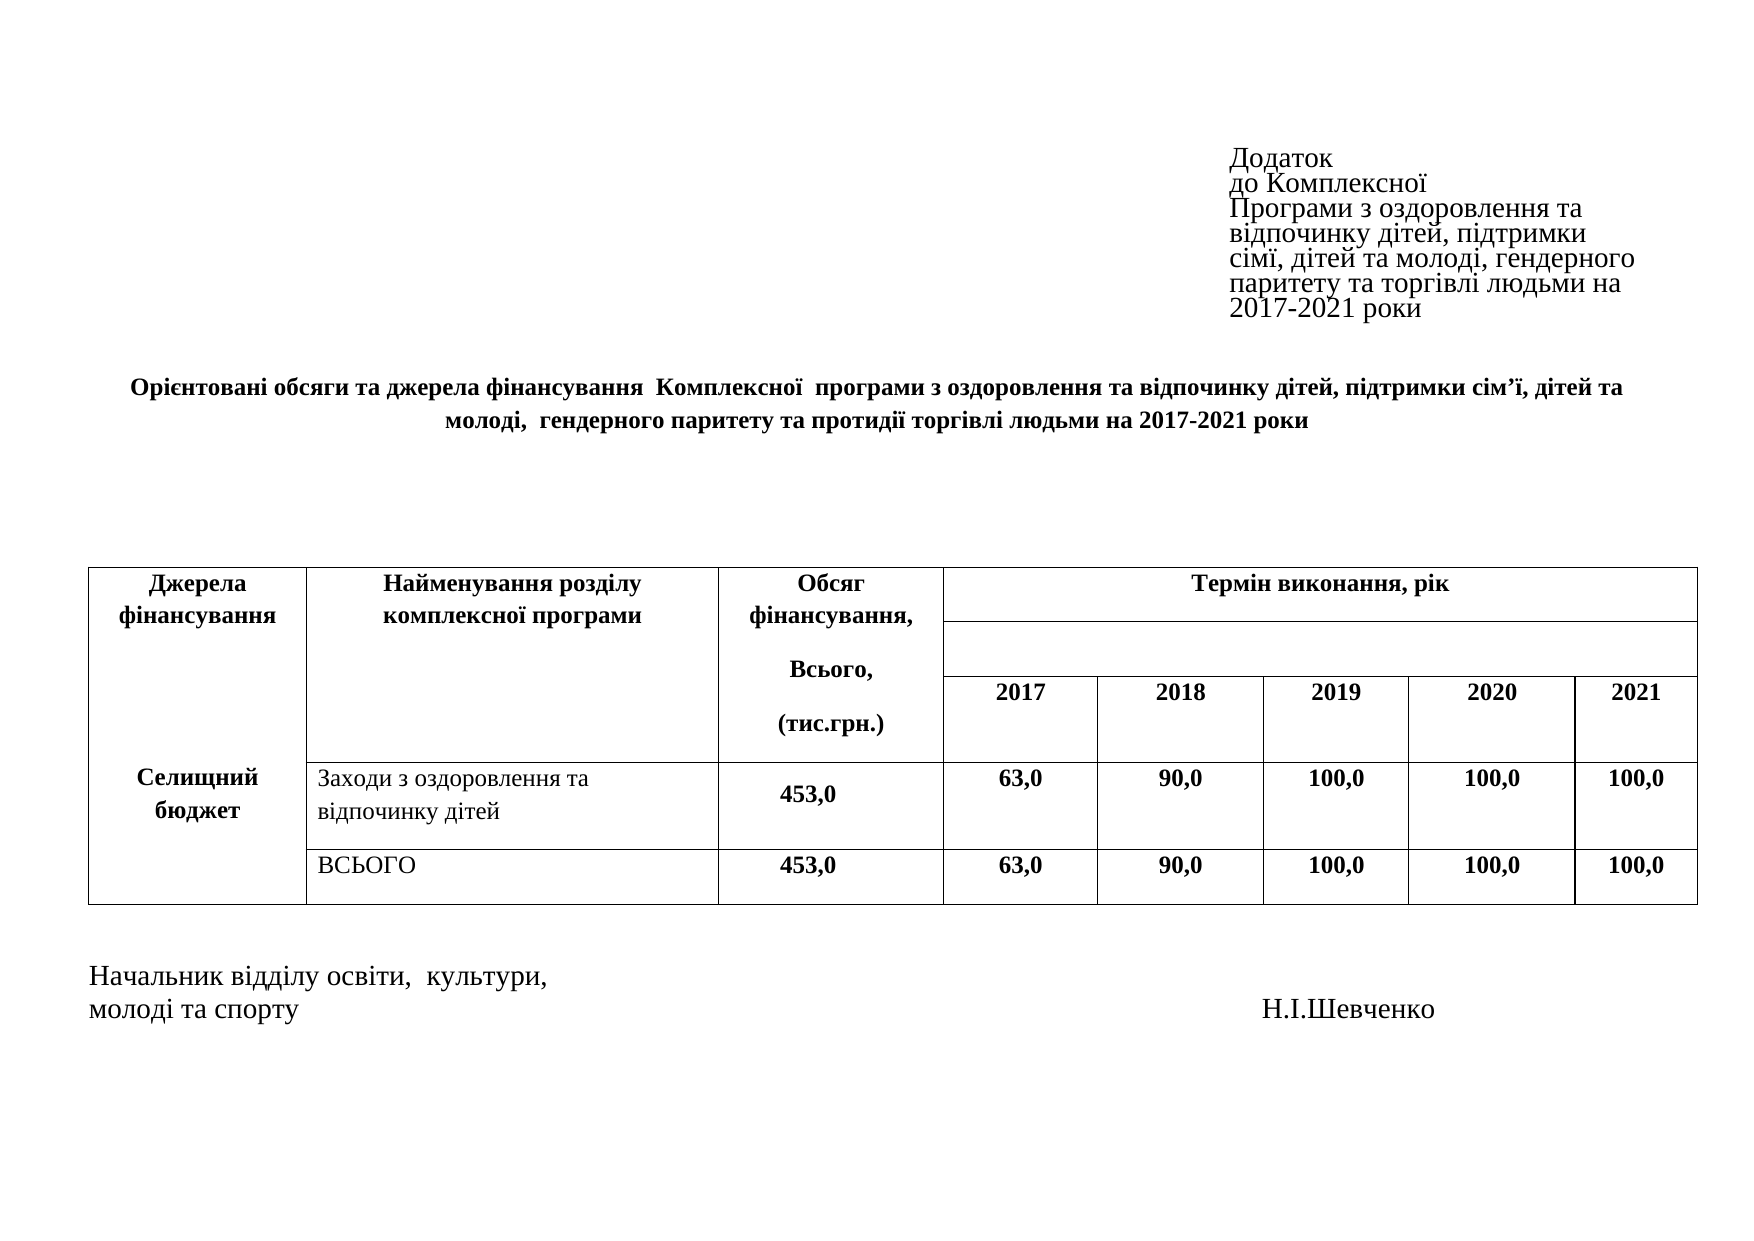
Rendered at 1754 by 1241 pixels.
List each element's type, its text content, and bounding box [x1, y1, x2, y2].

table_cell 90,0 [1098, 763, 1263, 849]
table_cell 2017 [944, 677, 1097, 762]
table_cell 453,0 [719, 763, 943, 849]
text сімї, дітей та молоді, гендерного [1139, 247, 1665, 272]
text 2017-2021 роки [1139, 297, 1665, 322]
table_cell 453,0 [719, 850, 943, 904]
table_cell 2019 [1264, 677, 1408, 762]
text Програми з оздоровлення та [1139, 197, 1665, 222]
table_header Обсяг фінансування, Всього, (тис.грн.) [719, 568, 943, 762]
text Начальник відділу освіти, культури, [89, 958, 1665, 991]
text Орієнтовані обсяги та джерела фінансування Комплексної програми з оздоровлення та відпочинку дітей, підтримки сім’ї, дітей та молоді, гендерного паритету та протидії торгівлі людьми на 2017-2021 роки [89, 372, 1665, 434]
table_cell 90,0 [1098, 850, 1263, 904]
text молоді та спорту Н.І.Шевченко [89, 991, 1665, 1025]
table_header Найменування розділу комплексної програми [307, 568, 718, 762]
table_cell 2018 [1098, 677, 1263, 762]
table_cell 63,0 [944, 850, 1097, 904]
text Додаток [1139, 147, 1665, 172]
text до Комплексної [1139, 172, 1665, 197]
table_cell 100,0 [1409, 850, 1574, 904]
table_cell 2020 [1409, 677, 1574, 762]
table_header Термін виконання, рік [944, 568, 1697, 621]
table_cell 2021 [1576, 677, 1697, 762]
table_cell 100,0 [1264, 763, 1408, 849]
table_cell ВСЬОГО [307, 850, 718, 904]
table_cell 100,0 [1576, 763, 1697, 849]
table_cell [944, 622, 1697, 676]
table_header Джерела фінансування Селищний бюджет [89, 568, 306, 904]
table_cell 100,0 [1264, 850, 1408, 904]
table_cell 100,0 [1409, 763, 1574, 849]
text паритету та торгівлі людьми на [1139, 272, 1665, 297]
table_cell 63,0 [944, 763, 1097, 849]
table_cell 100,0 [1576, 850, 1697, 904]
text відпочинку дітей, підтримки [1139, 222, 1665, 247]
table_cell Заходи з оздоровлення та відпочинку дітей [307, 763, 718, 849]
